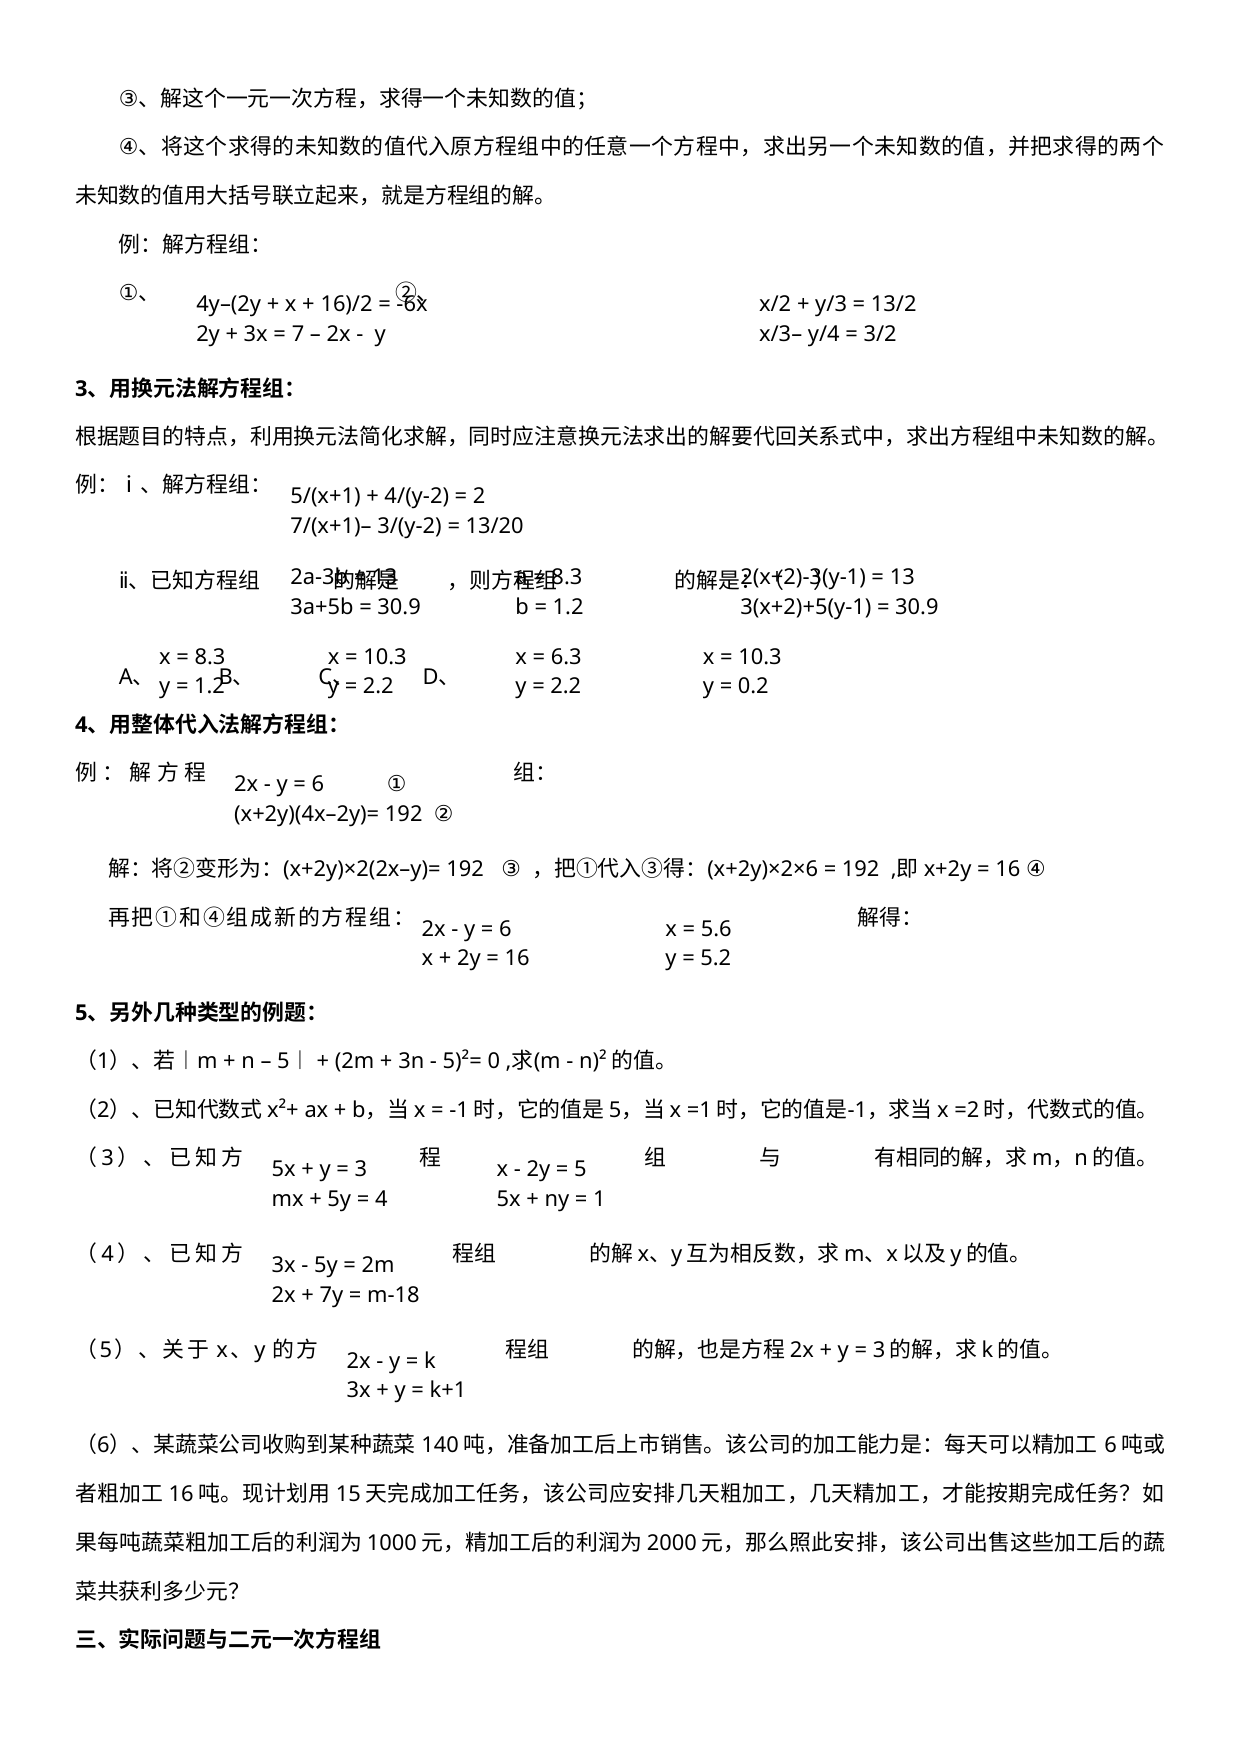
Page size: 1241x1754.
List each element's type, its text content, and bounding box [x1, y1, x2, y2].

text ④、将这个求得的未知数的值代入原方程组中的任意一个方程中，求出另一个未知数的值，并把求得的两个未知数的值用大括号联立起来，就是方程组的解。 [75, 129, 1165, 210]
text ①、 ②、 [75, 274, 1165, 307]
text （2）、已知代数式x²+ ax + b，当x = -1时，它的值是5，当x =1时，它的值是-1，求当x =2时，代数式的值。 [75, 1091, 1165, 1124]
text （1）、若︱m + n – 5︱ + (2m + 3n - 5)²= 0 ,求(m - n)²的值。 [75, 1043, 1165, 1076]
text 例：解方程组： [75, 755, 1165, 787]
text 再把①和④组成新的方程组： 解得： [75, 899, 1165, 932]
text （4）、已知方程组 的解x、y互为相反数，求m、x以及y的值。 [75, 1236, 1165, 1268]
text 例：解方程组： [75, 226, 1165, 259]
text 5、另外几种类型的例题： [75, 995, 1165, 1027]
text 根据题目的特点，利用换元法简化求解，同时应注意换元法求出的解要代回关系式中，求出方程组中未知数的解。 [75, 418, 1165, 451]
text 例：ⅰ、解方程组： [75, 467, 1165, 499]
text 三、实际问题与二元一次方程组 [75, 1622, 1165, 1654]
text （5）、关于x、y的方程组 的解，也是方程2x + y = 3的解，求k的值。 [75, 1331, 1165, 1364]
text 解：将②变形为：(x+2y)×2(2x–y)= 192 ③ ，把①代入③得：(x+2y)×2×6 = 192 ,即 x+2y = 16 ④ [75, 851, 1165, 883]
text 4、用整体代入法解方程组： [75, 707, 1165, 739]
text ⅱ、已知方程组 的解是 ，则方程组 的解是：（ ） [75, 563, 1165, 595]
text 3、用换元法解方程组： [75, 370, 1165, 403]
text A、 B、 C、 D、 [75, 658, 1165, 691]
text ③、解这个一元一次方程，求得一个未知数的值； [75, 81, 1165, 113]
text （6）、某蔬菜公司收购到某种蔬菜140吨，准备加工后上市销售。该公司的加工能力是：每天可以精加工6吨或者粗加工16吨。现计划用15天完成加工任务，该公司应安排几天粗加工，几天精加工，才能按期完成任务？如果每吨蔬菜粗加工后的利润为1000元，精加工后的利润为2000元，那么照此安排，该公司出售这些加工后的蔬菜共获利多少元？ [75, 1427, 1165, 1606]
text （3）、已知方程组 与 有相同的解，求m，n的值。 [75, 1140, 1165, 1172]
